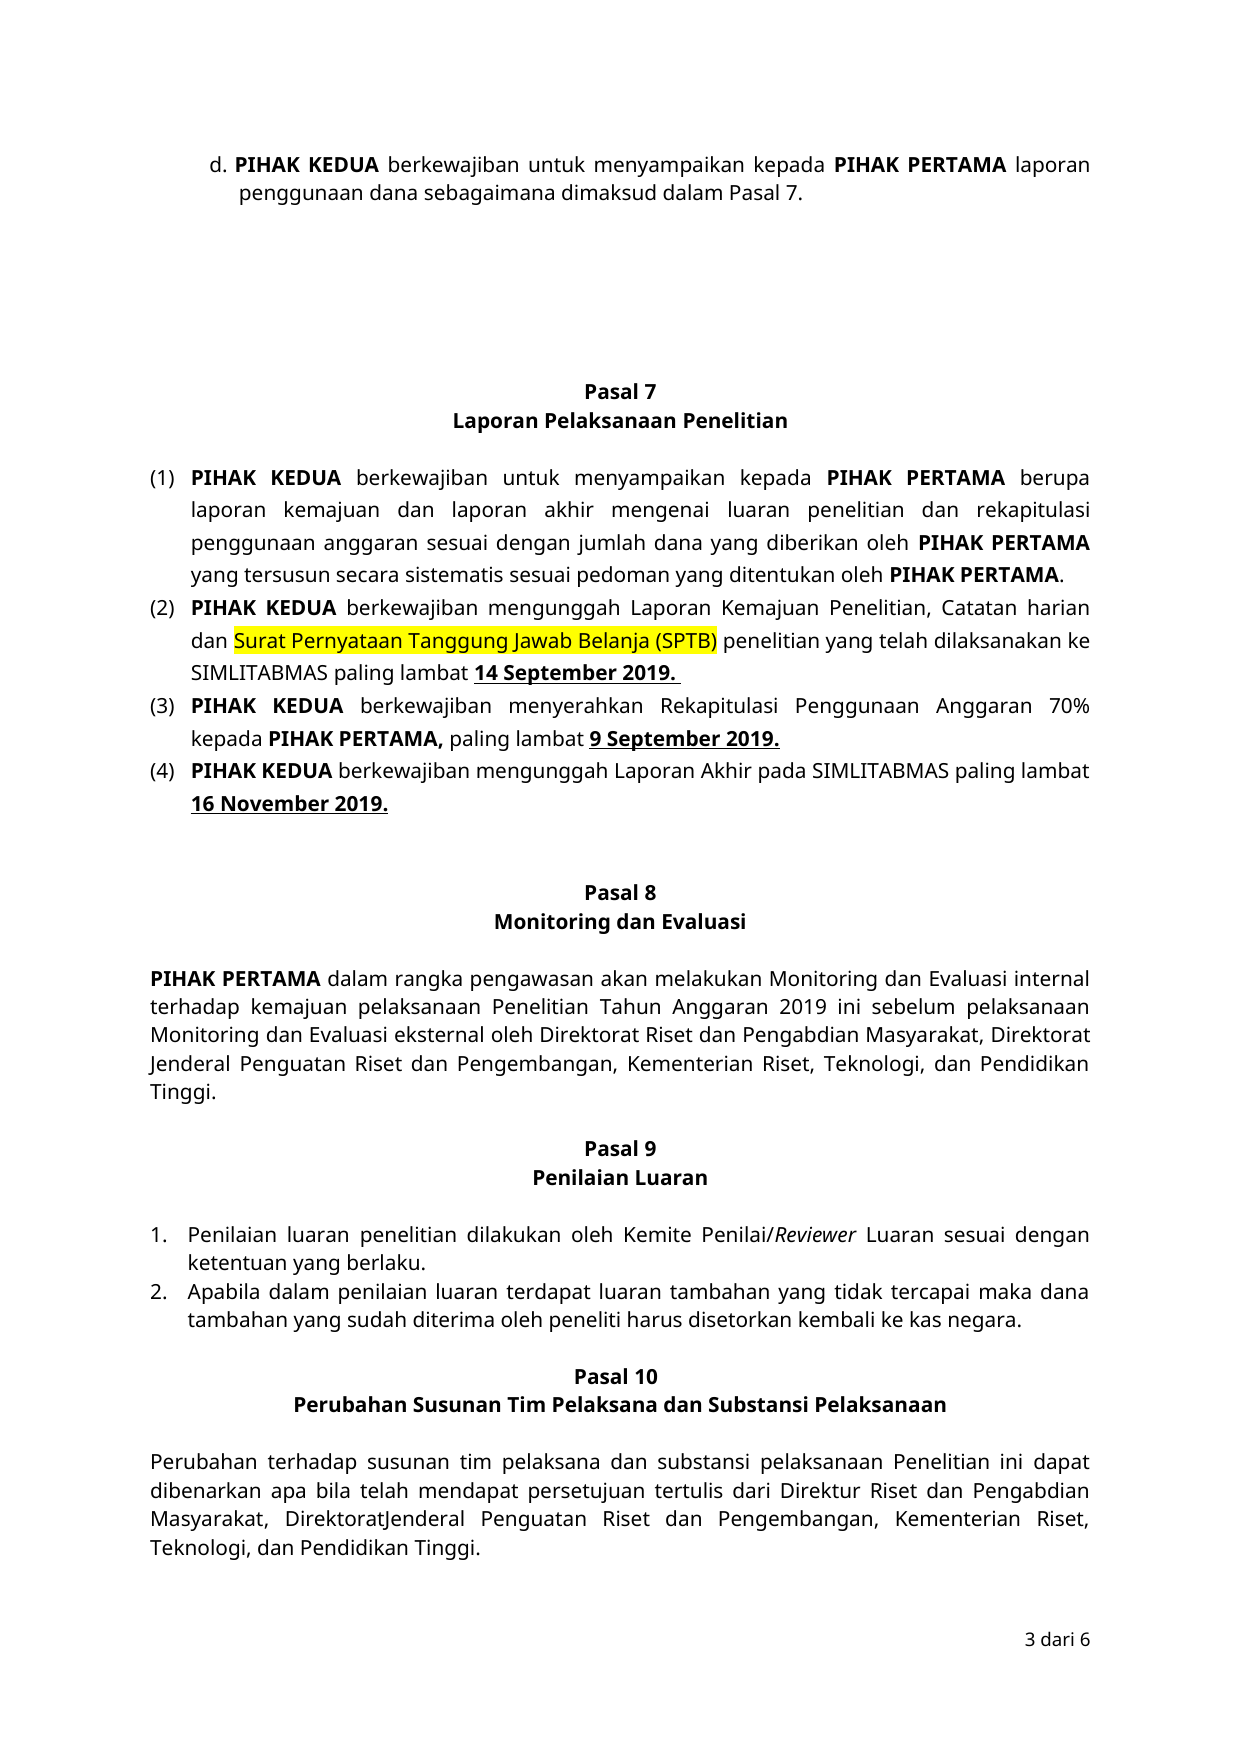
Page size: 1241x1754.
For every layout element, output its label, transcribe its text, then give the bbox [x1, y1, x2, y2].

list Penilaian luaran penelitian dilakukan oleh Kemite Penilai/Reviewer Luaran sesuai dengan ketentuan yang berlaku. [150, 1220, 1090, 1277]
list Perubahan Susunan Tim Pelaksana dan Substansi Pelaksanaan [150, 1391, 1090, 1419]
text Penilaian Luaran [150, 1163, 1090, 1191]
list PIHAK KEDUA berkewajiban menyerahkan Rekapitulasi Penggunaan Anggaran 70% kepada PIHAK PERTAMA, paling lambat 9 September 2019. [150, 691, 1090, 752]
list PIHAK KEDUA berkewajiban untuk menyampaikan kepada PIHAK PERTAMA berupa laporan kemajuan dan laporan akhir mengenai luaran penelitian dan rekapitulasi penggunaan anggaran sesuai dengan jumlah dana yang diberikan oleh PIHAK PERTAMA yang tersusun secara sistematis sesuai pedoman yang ditentukan oleh PIHAK PERTAMA. [150, 463, 1090, 589]
list PIHAK KEDUA berkewajiban mengunggah Laporan Kemajuan Penelitian, Catatan harian dan Surat Pernyataan Tanggung Jawab Belanja (SPTB) penelitian yang telah dilaksanakan ke SIMLITABMAS paling lambat 14 September 2019. [150, 593, 1090, 687]
text PIHAK PERTAMA dalam rangka pengawasan akan melakukan Monitoring dan Evaluasi internal terhadap kemajuan pelaksanaan Penelitian Tahun Anggaran 2019 ini sebelum pelaksanaan Monitoring dan Evaluasi eksternal oleh Direktorat Riset dan Pengabdian Masyarakat, Direktorat Jenderal Penguatan Riset dan Pengembangan, Kementerian Riset, Teknologi, dan Pendidikan Tinggi. [150, 964, 1090, 1106]
list Apabila dalam penilaian luaran terdapat luaran tambahan yang tidak tercapai maka dana tambahan yang sudah diterima oleh peneliti harus disetorkan kembali ke kas negara. [150, 1277, 1090, 1334]
list PIHAK KEDUA berkewajiban mengunggah Laporan Akhir pada SIMLITABMAS paling lambat 16 November 2019. [150, 756, 1090, 817]
text Laporan Pelaksanaan Penelitian [150, 406, 1090, 434]
list PIHAK KEDUA berkewajiban untuk menyampaikan kepada PIHAK PERTAMA laporan penggunaan dana sebagaimana dimaksud dalam Pasal 7. [209, 150, 1090, 207]
text Pasal 7 [150, 377, 1090, 406]
list Perubahan terhadap susunan tim pelaksana dan substansi pelaksanaan Penelitian ini dapat dibenarkan apa bila telah mendapat persetujuan tertulis dari Direktur Riset dan Pengabdian Masyarakat, DirektoratJenderal Penguatan Riset dan Pengembangan, Kementerian Riset, Teknologi, dan Pendidikan Tinggi. [150, 1447, 1090, 1561]
text Pasal 9 [150, 1134, 1090, 1163]
list Pasal 10 [450, 1362, 1090, 1391]
text Pasal 8 [150, 878, 1090, 907]
text Monitoring dan Evaluasi [150, 907, 1090, 935]
